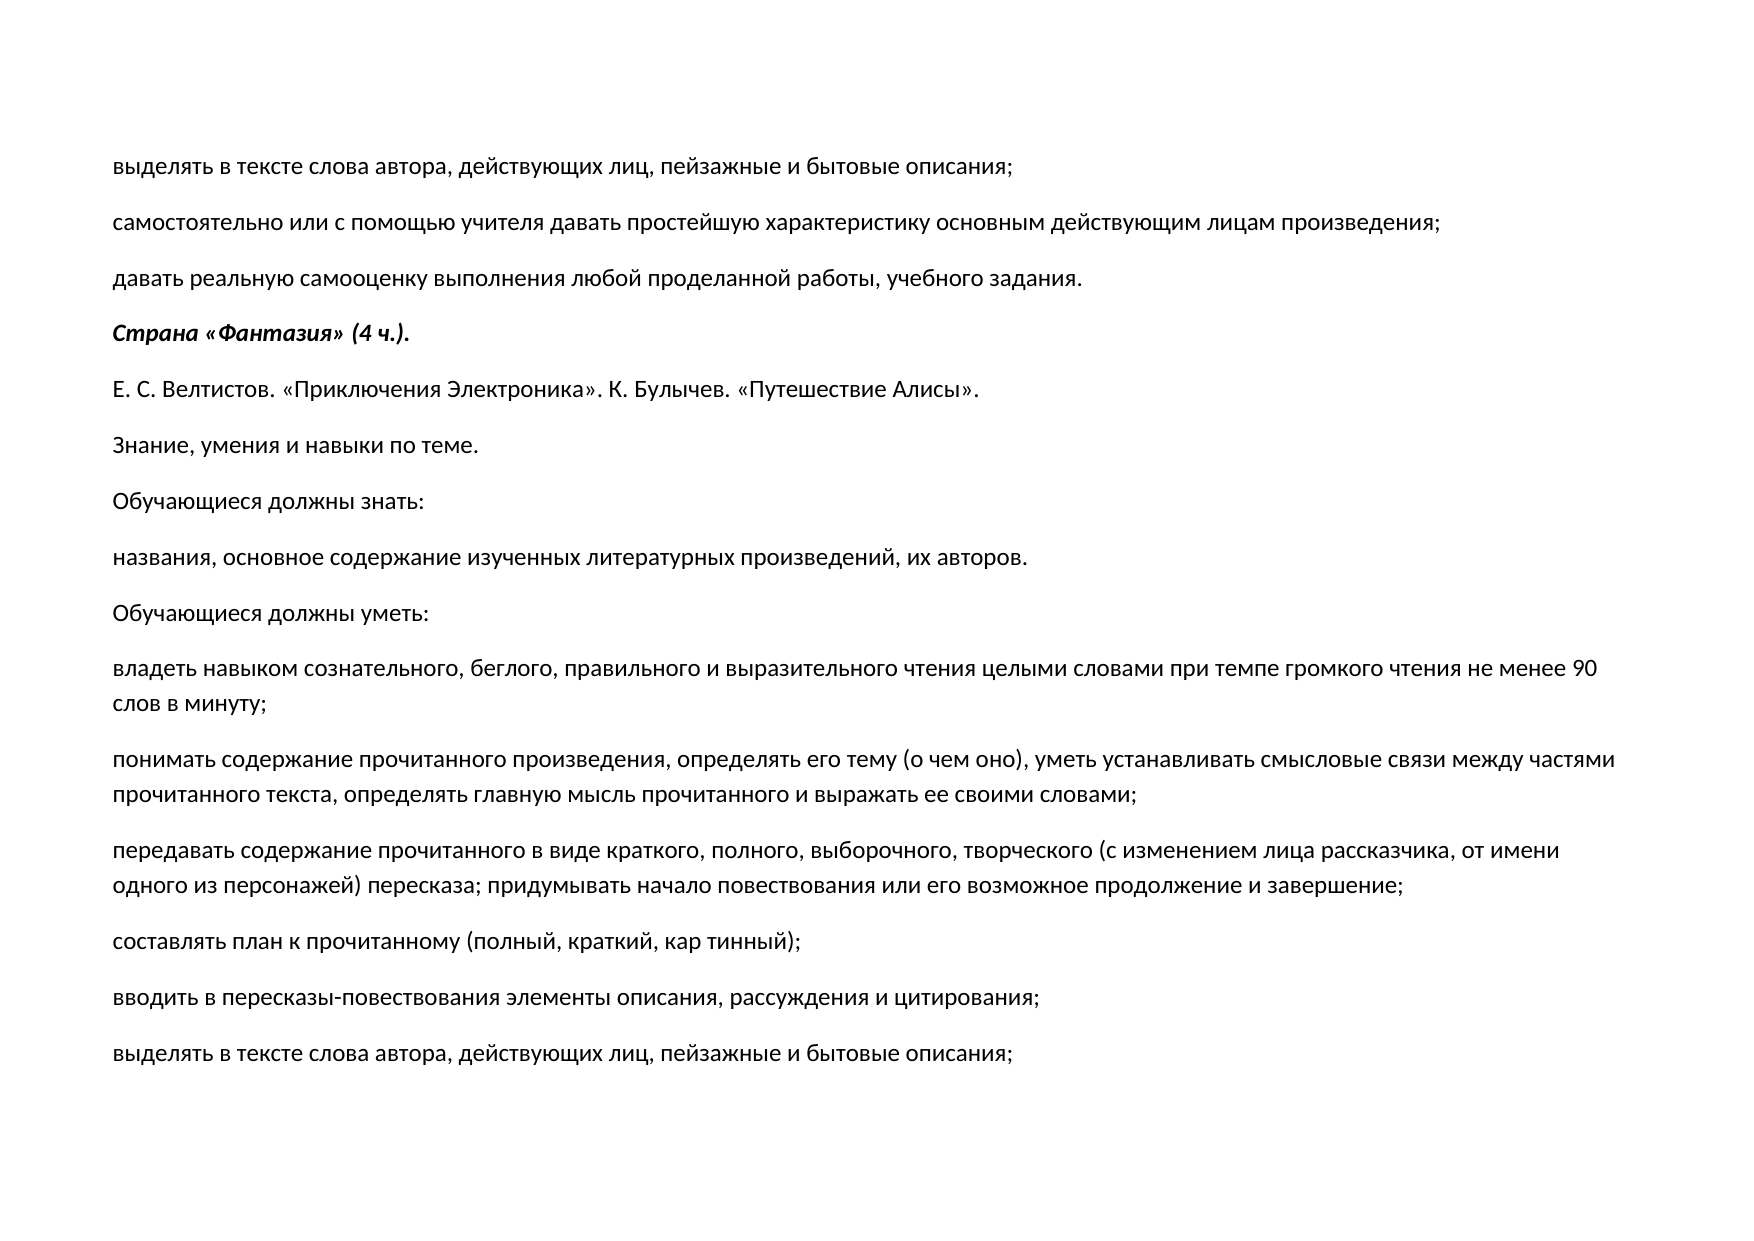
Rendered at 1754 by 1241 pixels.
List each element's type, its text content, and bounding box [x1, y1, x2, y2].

text понимать содержание прочитанного произведения, определять его тему (о чем оно), уметь устанавливать смысловые связи между частями прочитанного текста, определять главную мысль прочитанного и выражать ее своими словами; [112, 743, 1641, 809]
text составлять план к прочитанному (полный, краткий, кар тинный); [112, 925, 1641, 956]
text выделять в тексте слова автора, действующих лиц, пейзажные и бытовые описания; [112, 150, 1641, 181]
text владеть навыком сознательного, беглого, правильного и выразительного чтения целыми словами при темпе громкого чтения не менее 90 слов в минуту; [112, 652, 1641, 718]
text названия, основное содержание изученных литературных произведений, их авторов. [112, 541, 1641, 571]
text давать реальную самооценку выполнения любой проделанной работы, учебного задания. [112, 262, 1641, 292]
text Е. С. Велтистов. «Приключения Электроника». К. Булычев. «Путешествие Алисы». [112, 373, 1641, 404]
text передавать содержание прочитанного в виде краткого, полного, выборочного, творческого (с изменением лица рассказчика, от имени одного из персонажей) пересказа; придумывать начало повествования или его возможное продолжение и завершение; [112, 834, 1641, 900]
text выделять в тексте слова автора, действующих лиц, пейзажные и бытовые описания; [112, 1037, 1641, 1067]
text самостоятельно или с помощью учителя давать простейшую характеристику основным действующим лицам произведения; [112, 206, 1641, 236]
text Обучающиеся должны уметь: [112, 597, 1641, 627]
text Страна «Фантазия» (4 ч.). [112, 317, 1641, 348]
text Обучающиеся должны знать: [112, 485, 1641, 516]
text Знание, умения и навыки по теме. [112, 429, 1641, 460]
text вводить в пересказы-повествования элементы описания, рассуждения и цитирования; [112, 981, 1641, 1011]
